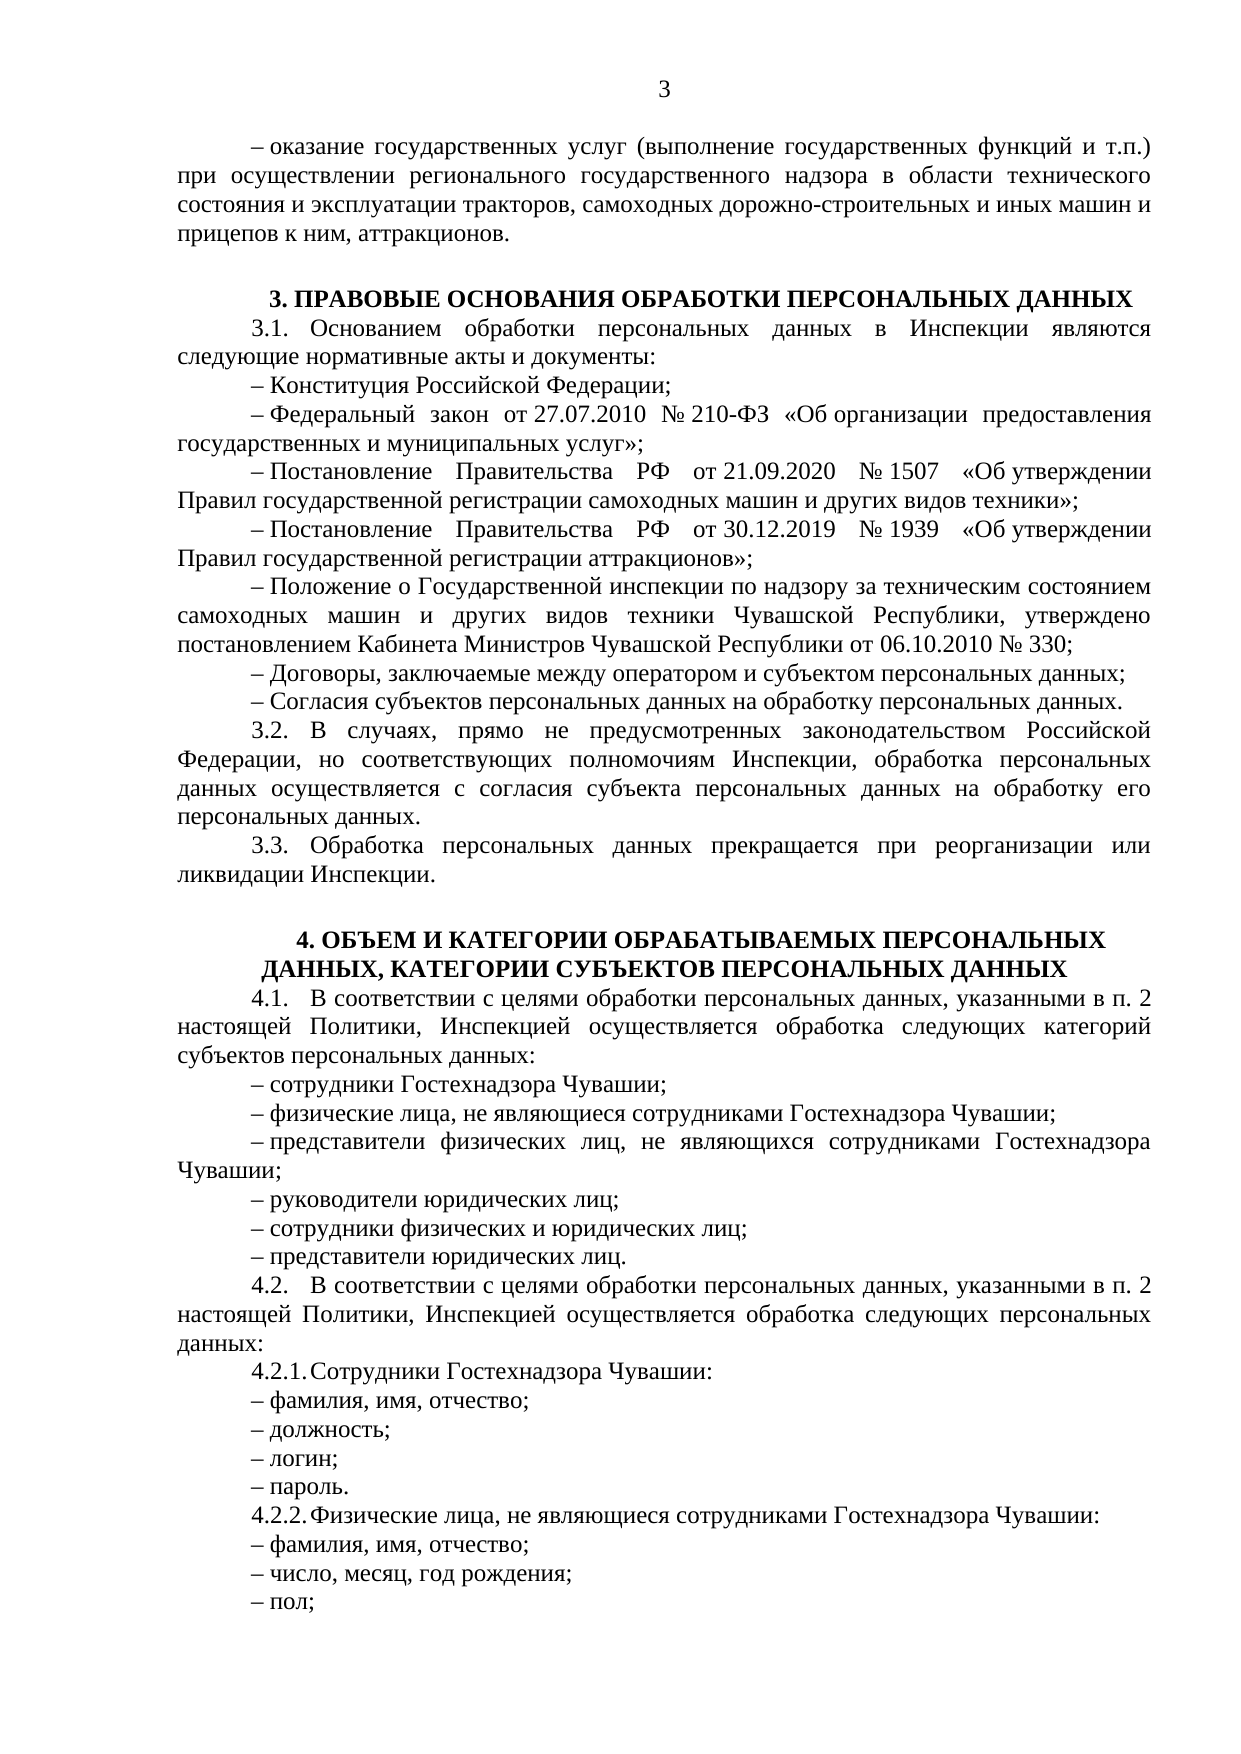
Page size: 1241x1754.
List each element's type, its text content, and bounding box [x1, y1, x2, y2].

text Конституция Российской Федерации; [177, 370, 1152, 399]
list число, месяц, год рождения; [177, 1558, 1152, 1586]
text оказание государственных услуг (выполнение государственных функций и т.п.) при осуществлении регионального государственного надзора в области технического состояния и эксплуатации тракторов, самоходных дорожно-строительных и иных машин и прицепов к ним, аттракционов. [177, 131, 1152, 246]
text Договоры, заключаемые между оператором и субъектом персональных данных; [177, 658, 1152, 686]
list должность; [177, 1414, 1152, 1443]
text Положение о Государственной инспекции по надзору за техническим состоянием самоходных машин и других видов техники Чувашской Республики, утверждено постановлением Кабинета Министров Чувашской Республики от 06.10.2010 № 330; [177, 571, 1152, 658]
text Правовые основания обработки персональных данных [177, 284, 1152, 313]
text Обработка персональных данных прекращается при реорганизации или ликвидации Инспекции. [177, 830, 1152, 888]
list пол; [177, 1586, 1152, 1615]
text Сотрудники Гостехнадзора Чувашии: [177, 1356, 1152, 1385]
text представители физических лиц, не являющихся сотрудниками Гостехнадзора Чувашии; [177, 1126, 1152, 1184]
text руководители юридических лиц; [177, 1184, 1152, 1213]
text Объем и категории обрабатываемых персональных данных, категории субъектов персональных данных [177, 925, 1152, 983]
text В соответствии с целями обработки персональных данных, указанными в п. 2 настоящей Политики, Инспекцией осуществляется обработка следующих персональных данных: [177, 1270, 1152, 1356]
text Постановление Правительства РФ от 21.09.2020 № 1507 «Об утверждении Правил государственной регистрации самоходных машин и других видов техники»; [177, 456, 1152, 514]
list фамилия, имя, отчество; [177, 1385, 1152, 1414]
text В соответствии с целями обработки персональных данных, указанными в п. 2 настоящей Политики, Инспекцией осуществляется обработка следующих категорий субъектов персональных данных: [177, 983, 1152, 1069]
text физические лица, не являющиеся сотрудниками Гостехнадзора Чувашии; [177, 1098, 1152, 1126]
text Федеральный закон от 27.07.2010 № 210-ФЗ «Об организации предоставления государственных и муниципальных услуг»; [177, 399, 1152, 456]
text сотрудники Гостехнадзора Чувашии; [177, 1069, 1152, 1098]
text представители юридических лиц. [177, 1241, 1152, 1270]
text Основанием обработки персональных данных в Инспекции являются следующие нормативные акты и документы: [177, 313, 1152, 370]
list фамилия, имя, отчество; [177, 1529, 1152, 1558]
text В случаях, прямо не предусмотренных законодательством Российской Федерации, но соответствующих полномочиям Инспекции, обработка персональных данных осуществляется с согласия субъекта персональных данных на обработку его персональных данных. [177, 715, 1152, 830]
text Физические лица, не являющиеся сотрудниками Гостехнадзора Чувашии: [177, 1500, 1152, 1529]
text Постановление Правительства РФ от 30.12.2019 № 1939 «Об утверждении Правил государственной регистрации аттракционов»; [177, 514, 1152, 571]
text сотрудники физических и юридических лиц; [177, 1213, 1152, 1241]
list пароль. [177, 1471, 1152, 1500]
list логин; [177, 1443, 1152, 1471]
text Согласия субъектов персональных данных на обработку персональных данных. [177, 686, 1152, 715]
